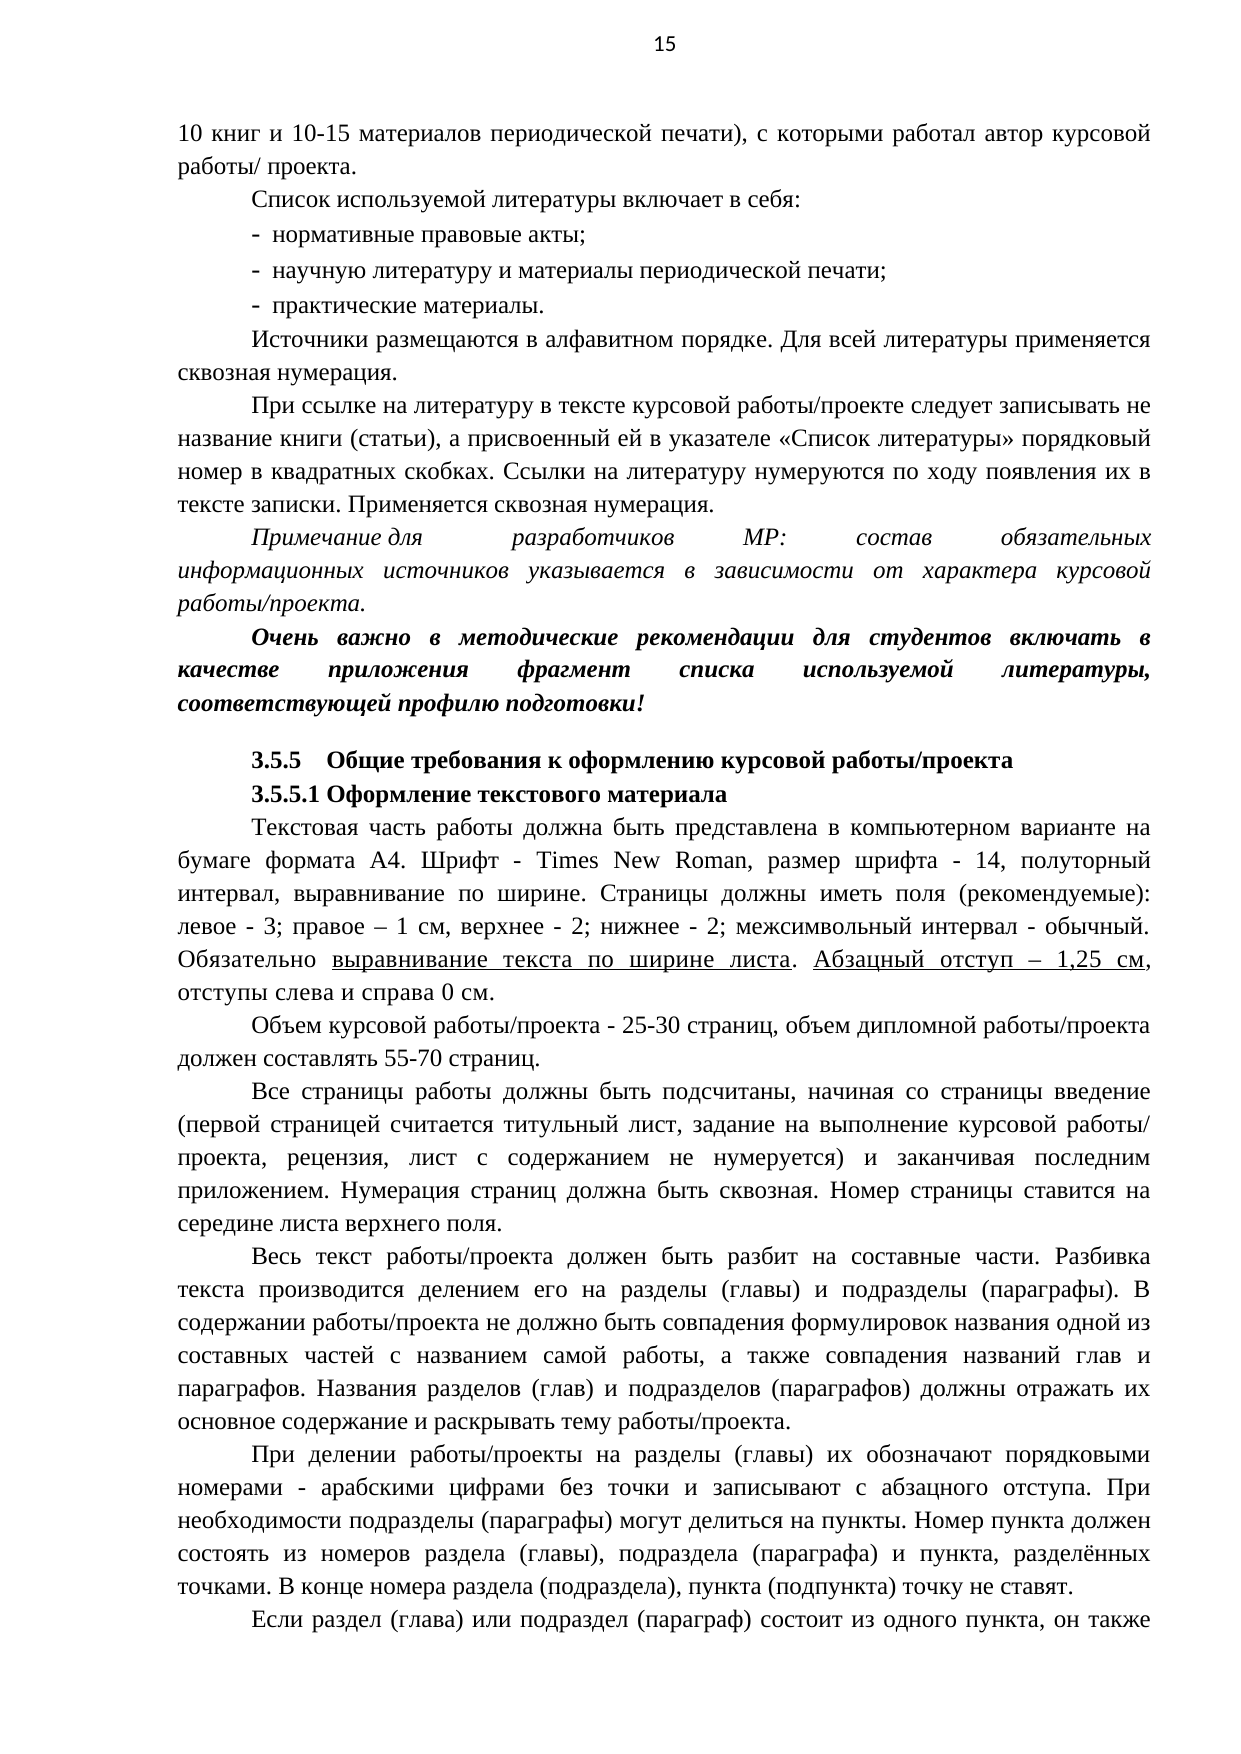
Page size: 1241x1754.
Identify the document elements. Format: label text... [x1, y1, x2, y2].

text 3.5.5.1 Оформление текстового материала [177, 779, 1152, 807]
list Общие требования к оформлению курсовой работы/проекта [251, 746, 1152, 774]
list научную литературу и материалы периодической печати; [177, 253, 1152, 284]
text Весь текст работы/проекта должен быть разбит на составные части. Разбивка текста производится делением его на разделы (главы) и подразделы (параграфы). В содержании работы/проекта не должно быть совпадения формулировок названия одной из составных частей с названием самой работы, а также совпадения названий глав и параграфов. Названия разделов (глав) и подразделов (параграфов) должны отражать их основное содержание и раскрывать тему работы/проекта. [177, 1241, 1152, 1435]
text Примечание для разработчиков МР: состав обязательных информационных источников указывается в зависимости от характера курсовой работы/проекта. [177, 522, 1152, 617]
text При ссылке на литературу в тексте курсовой работы/проекте следует записывать не название книги (статьи), а присвоенный ей в указателе «Список литературы» порядковый номер в квадратных скобках. Ссылки на литературу нумеруются по ходу появления их в тексте записки. Применяется сквозная нумерация. [177, 390, 1152, 518]
text При делении работы/проекты на разделы (главы) их обозначают порядковыми номерами - арабскими цифрами без точки и записывают с абзацного отступа. При необходимости подразделы (параграфы) могут делиться на пункты. Номер пункта должен состоять из номеров раздела (главы), подраздела (параграфа) и пункта, разделённых точками. В конце номера раздела (подраздела), пункта (подпункта) точку не ставят. [177, 1439, 1152, 1600]
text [177, 118, 1152, 180]
list практические материалы. [177, 289, 1152, 320]
text Объем курсовой работы/проекта - 25-30 страниц, объем дипломной работы/проекта должен составлять 55-70 страниц. [177, 1010, 1152, 1072]
text Очень важно в методические рекомендации для студентов включать в качестве приложения фрагмент списка используемой литературы, соответствующей профилю подготовки! [177, 622, 1152, 716]
list нормативные правовые акты; [177, 217, 1152, 248]
text Список используемой литературы включает в себя: [177, 184, 1152, 213]
text Текстовая часть работы должна быть представлена в компьютерном варианте на бумаге формата А4. Шрифт - Times New Roman, размер шрифта - 14, полуторный интервал, выравнивание по ширине. Страницы должны иметь поля (рекомендуемые): левое - 3; правое – 1 см, верхнее - 2; нижнее - 2; межсимвольный интервал - обычный. Обязательно выравнивание текста по ширине листа. Абзацный отступ – 1,25 см, отступы слева и справа . [177, 812, 1152, 1006]
text Все страницы работы должны быть подсчитаны, начиная со страницы введение (первой страницей считается титульный лист, задание на выполнение курсовой работы/ проекта, рецензия, лист с содержанием не нумеруется) и заканчивая последним приложением. Нумерация страниц должна быть сквозная. Номер страницы ставится на середине листа верхнего поля. [177, 1076, 1152, 1237]
text Источники размещаются в алфавитном порядке. Для всей литературы применяется сквозная нумерация. [177, 324, 1152, 386]
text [177, 1604, 1152, 1633]
